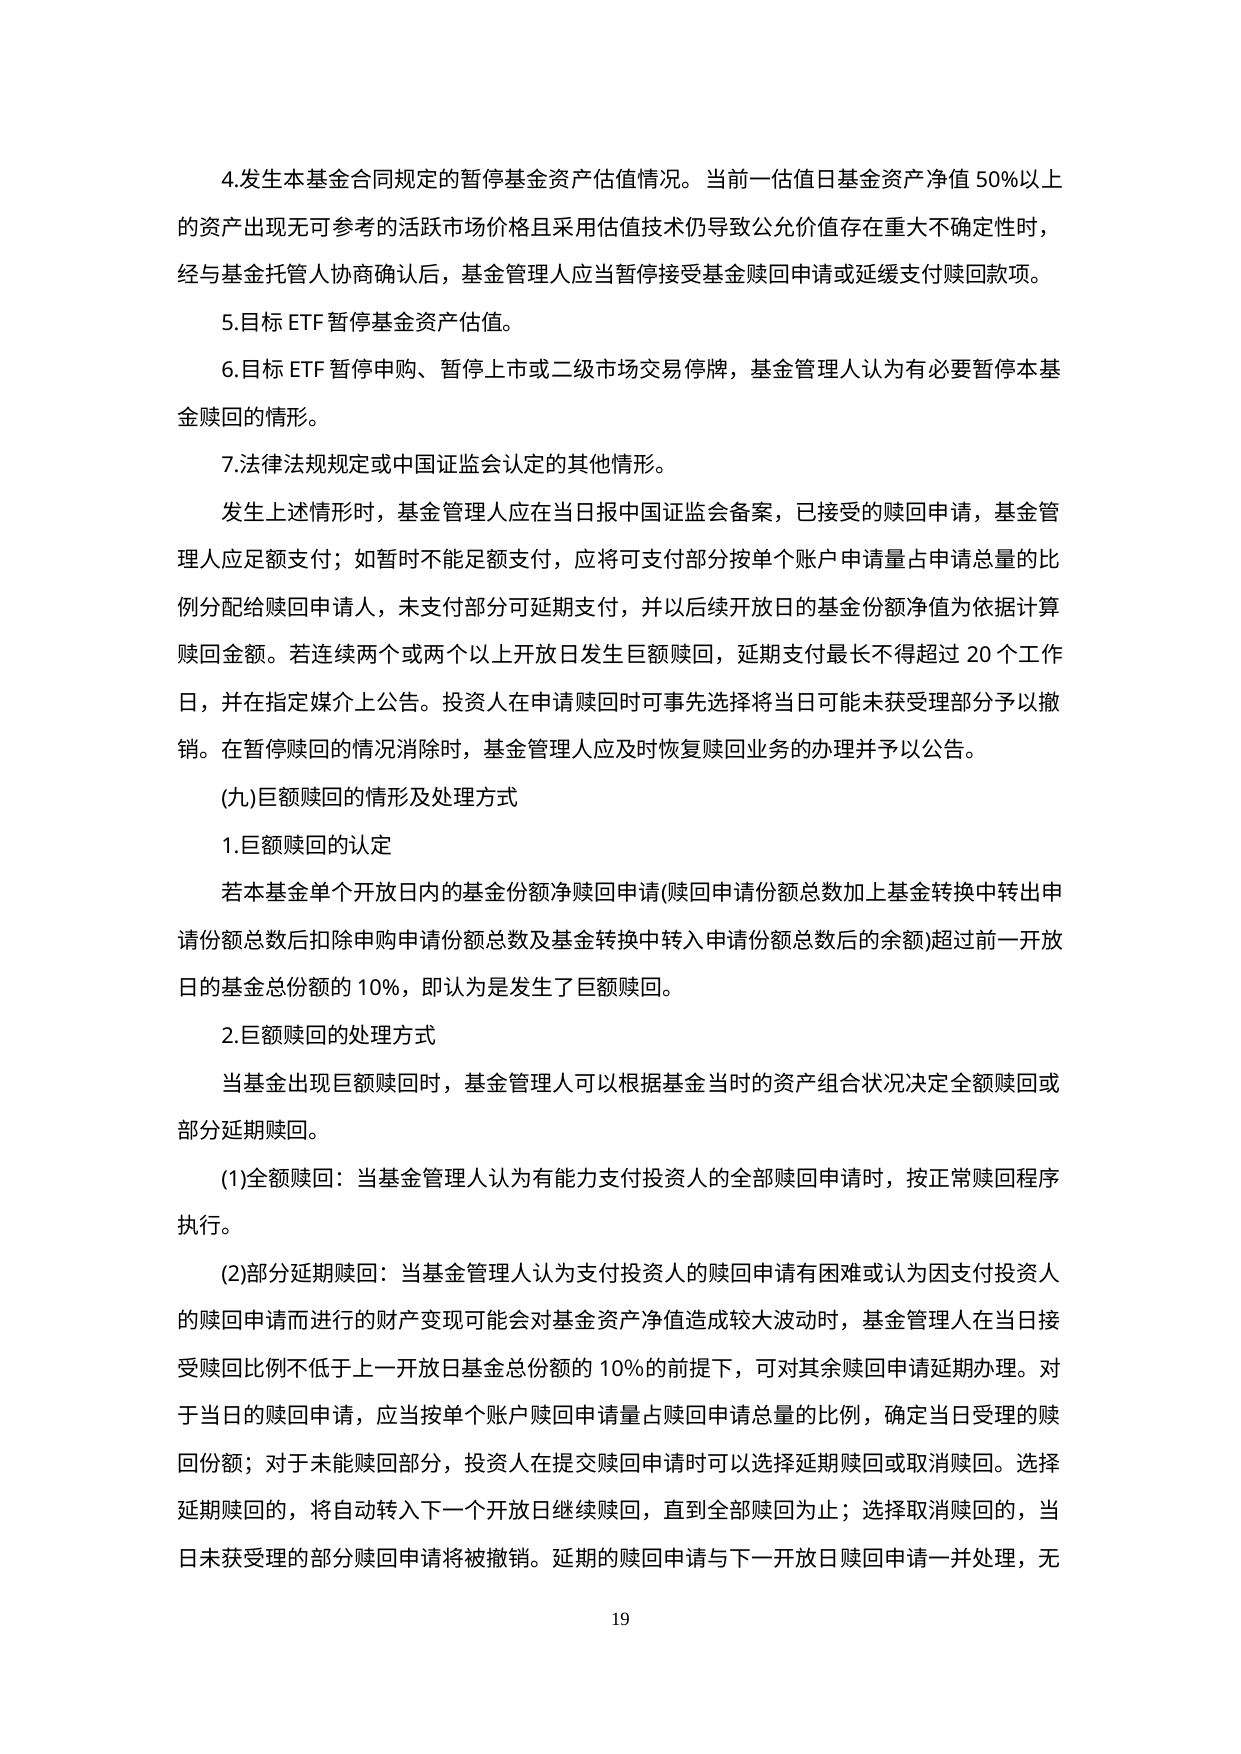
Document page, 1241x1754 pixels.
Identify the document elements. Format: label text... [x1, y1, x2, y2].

text 发生上述情形时，基金管理人应在当日报中国证监会备案，已接受的赎回申请，基金管理人应足额支付；如暂时不能足额支付，应将可支付部分按单个账户申请量占申请总量的比例分配给赎回申请人，未支付部分可延期支付，并以后续开放日的基金份额净值为依据计算赎回金额。若连续两个或两个以上开放日发生巨额赎回，延期支付最长不得超过20个工作日，并在指定媒介上公告。投资人在申请赎回时可事先选择将当日可能未获受理部分予以撤销。在暂停赎回的情况消除时，基金管理人应及时恢复赎回业务的办理并予以公告。 [177, 495, 1063, 764]
text 当基金出现巨额赎回时，基金管理人可以根据基金当时的资产组合状况决定全额赎回或部分延期赎回。 [177, 1066, 1063, 1145]
text 7.法律法规规定或中国证监会认定的其他情形。 [177, 447, 1063, 479]
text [177, 1256, 1063, 1573]
text 1.巨额赎回的认定 [177, 828, 1063, 859]
text 6.目标ETF暂停申购、暂停上市或二级市场交易停牌，基金管理人认为有必要暂停本基金赎回的情形。 [177, 352, 1063, 431]
text 若本基金单个开放日内的基金份额净赎回申请(赎回申请份额总数加上基金转换中转出申请份额总数后扣除申购申请份额总数及基金转换中转入申请份额总数后的余额)超过前一开放日的基金总份额的10%，即认为是发生了巨额赎回。 [177, 875, 1063, 1002]
text (九)巨额赎回的情形及处理方式 [177, 780, 1063, 812]
text 5.目标ETF暂停基金资产估值。 [177, 304, 1063, 336]
text 4.发生本基金合同规定的暂停基金资产估值情况。当前一估值日基金资产净值50%以上的资产出现无可参考的活跃市场价格且采用估值技术仍导致公允价值存在重大不确定性时，经与基金托管人协商确认后，基金管理人应当暂停接受基金赎回申请或延缓支付赎回款项。 [177, 162, 1063, 289]
text 2.巨额赎回的处理方式 [177, 1018, 1063, 1050]
text (1)全额赎回：当基金管理人认为有能力支付投资人的全部赎回申请时，按正常赎回程序执行。 [177, 1161, 1063, 1240]
